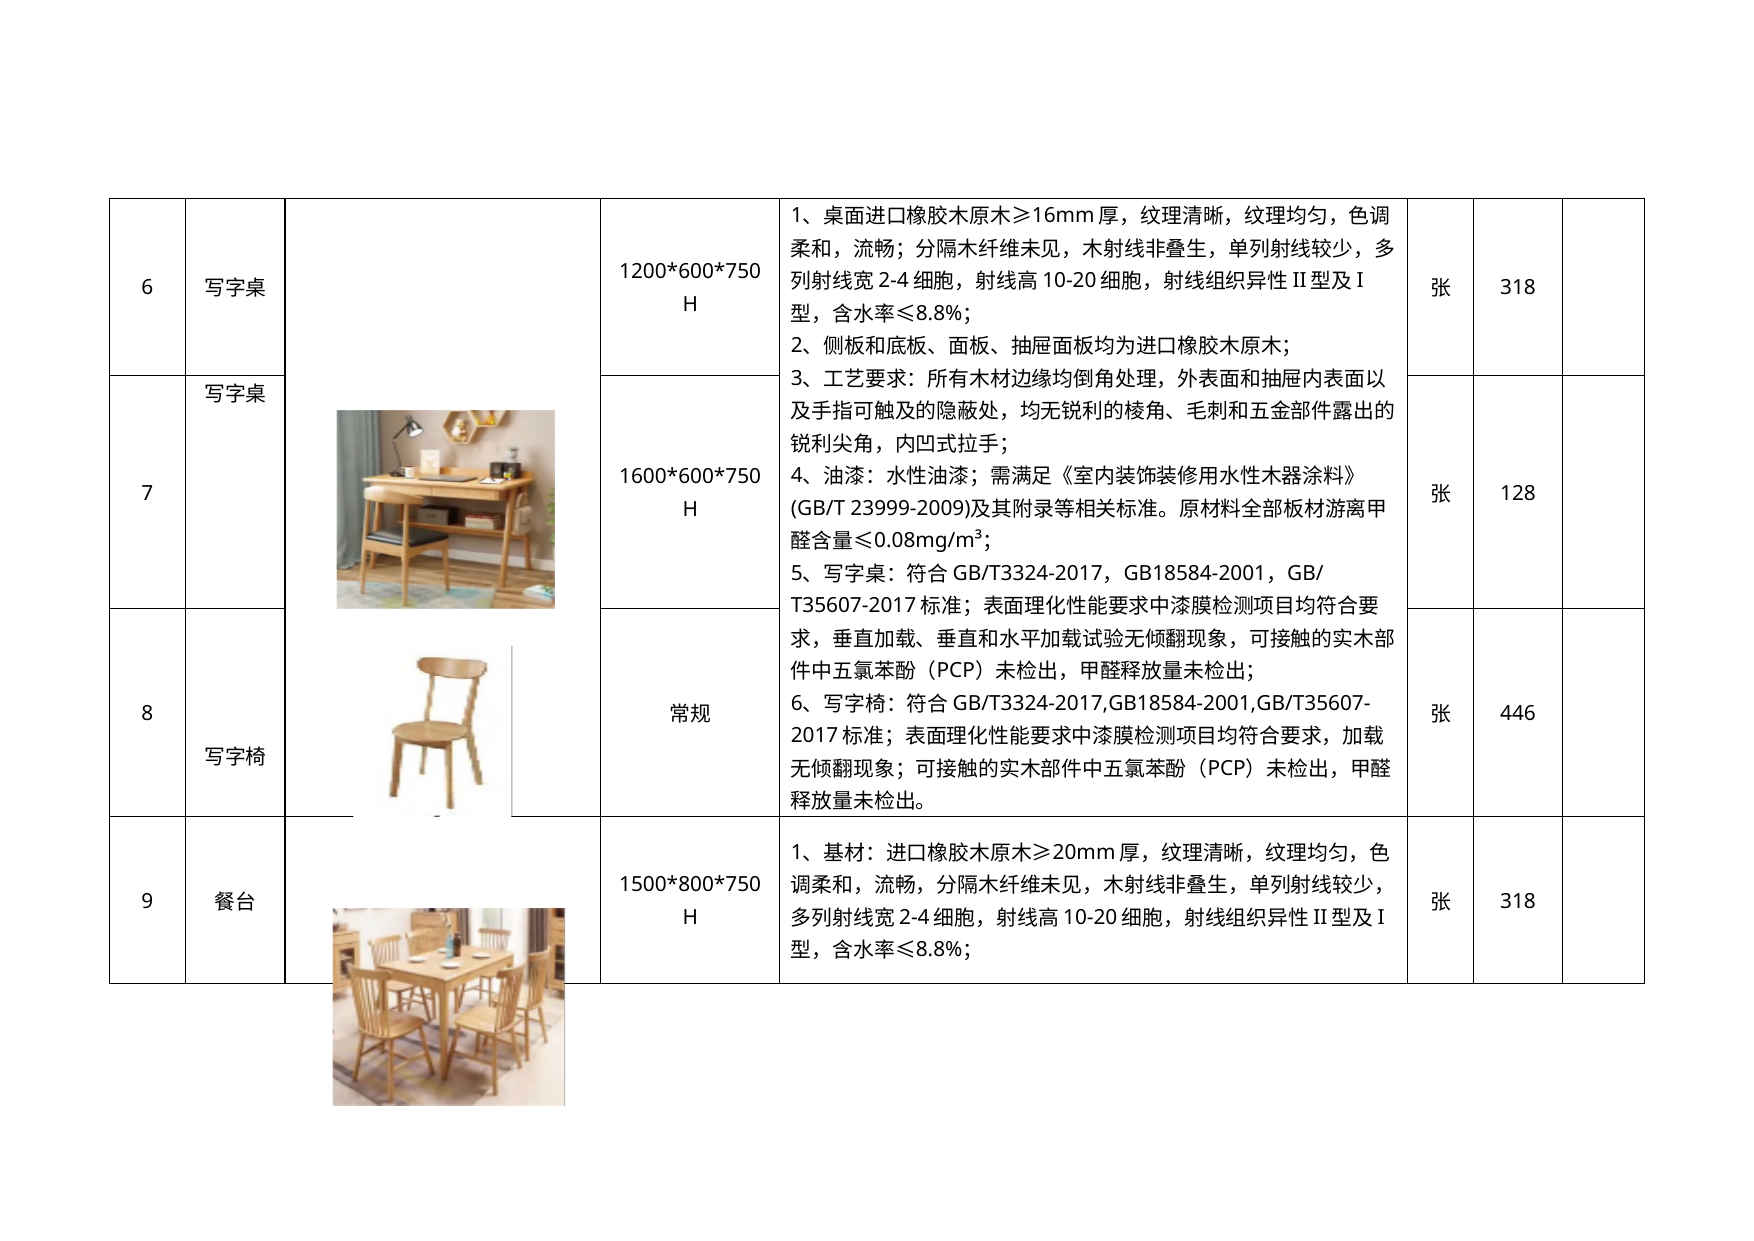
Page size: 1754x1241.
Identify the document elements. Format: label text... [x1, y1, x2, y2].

table_cell 张 [1408, 609, 1473, 816]
table_cell 1600*600*750H [601, 376, 779, 608]
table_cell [780, 817, 1407, 983]
table_cell [1563, 817, 1644, 983]
table_cell 张 [1408, 817, 1473, 983]
table_cell 1、桌面进口橡胶木原木≥16mm厚，纹理清晰，纹理均匀，色调柔和，流畅；分隔木纤维未见，木射线非叠生，单列射线较少，多列射线宽2-4细胞，射线高10-20细胞，射线组织异性II型及I型，含水率≤8.8%； 2、侧板和底板、面板、抽屉面板均为进口橡胶木原木； 3、工艺要求：所有木材边缘均倒角处理，外表面和抽屉内表面以及手指可触及的隐蔽处，均无锐利的棱角、毛刺和五金部件露出的锐利尖角，内凹式拉手； 4、油漆：水性油漆；需满足《室内装饰装修用水性木器涂料》(GB/T 23999-2009)及其附录等相关标准。原材料全部板材游离甲醛含量≤0.08mg/m³； 5、写字桌：符合GB/T3324-2017，GB18584-2001，GB/T35607-2017标准；表面理化性能要求中漆膜检测项目均符合要求，垂直加载、垂直和水平加载试验无倾翻现象，可接触的实木部件中五氯苯酚（PCP）未检出，甲醛释放量未检出； 6、写字椅：符合GB/T3324-2017,GB18584-2001,GB/T35607-2017标准；表面理化性能要求中漆膜检测项目均符合要求，加载无倾翻现象；可接触的实木部件中五氯苯酚（PCP）未检出，甲醛释放量未检出。 [780, 199, 1407, 816]
table_cell 写字桌 [186, 376, 284, 608]
table_cell 6 [110, 199, 185, 375]
table_cell 1200*600*750H [601, 199, 779, 375]
picture [353, 646, 515, 817]
table_cell 写字椅 [186, 609, 284, 816]
picture [332, 908, 567, 1106]
table_cell 餐台 [186, 817, 284, 983]
table_cell 318 [1474, 817, 1562, 983]
table_cell [286, 199, 600, 816]
table_cell 8 [110, 609, 185, 816]
table_cell [286, 817, 600, 983]
table_cell 常规 [601, 609, 779, 816]
table_cell 9 [110, 817, 185, 983]
table_cell 1500*800*750H [601, 817, 779, 983]
table_cell [1563, 199, 1644, 375]
picture [336, 410, 555, 609]
table_cell 张 [1408, 376, 1473, 608]
table_cell 446 [1474, 609, 1562, 816]
table_cell 7 [110, 376, 185, 608]
table_cell 318 [1474, 199, 1562, 375]
table_cell [1563, 609, 1644, 816]
table_cell 张 [1408, 199, 1473, 375]
table_cell [1563, 376, 1644, 608]
table_cell 写字桌 [186, 199, 284, 375]
table_cell 128 [1474, 376, 1562, 608]
